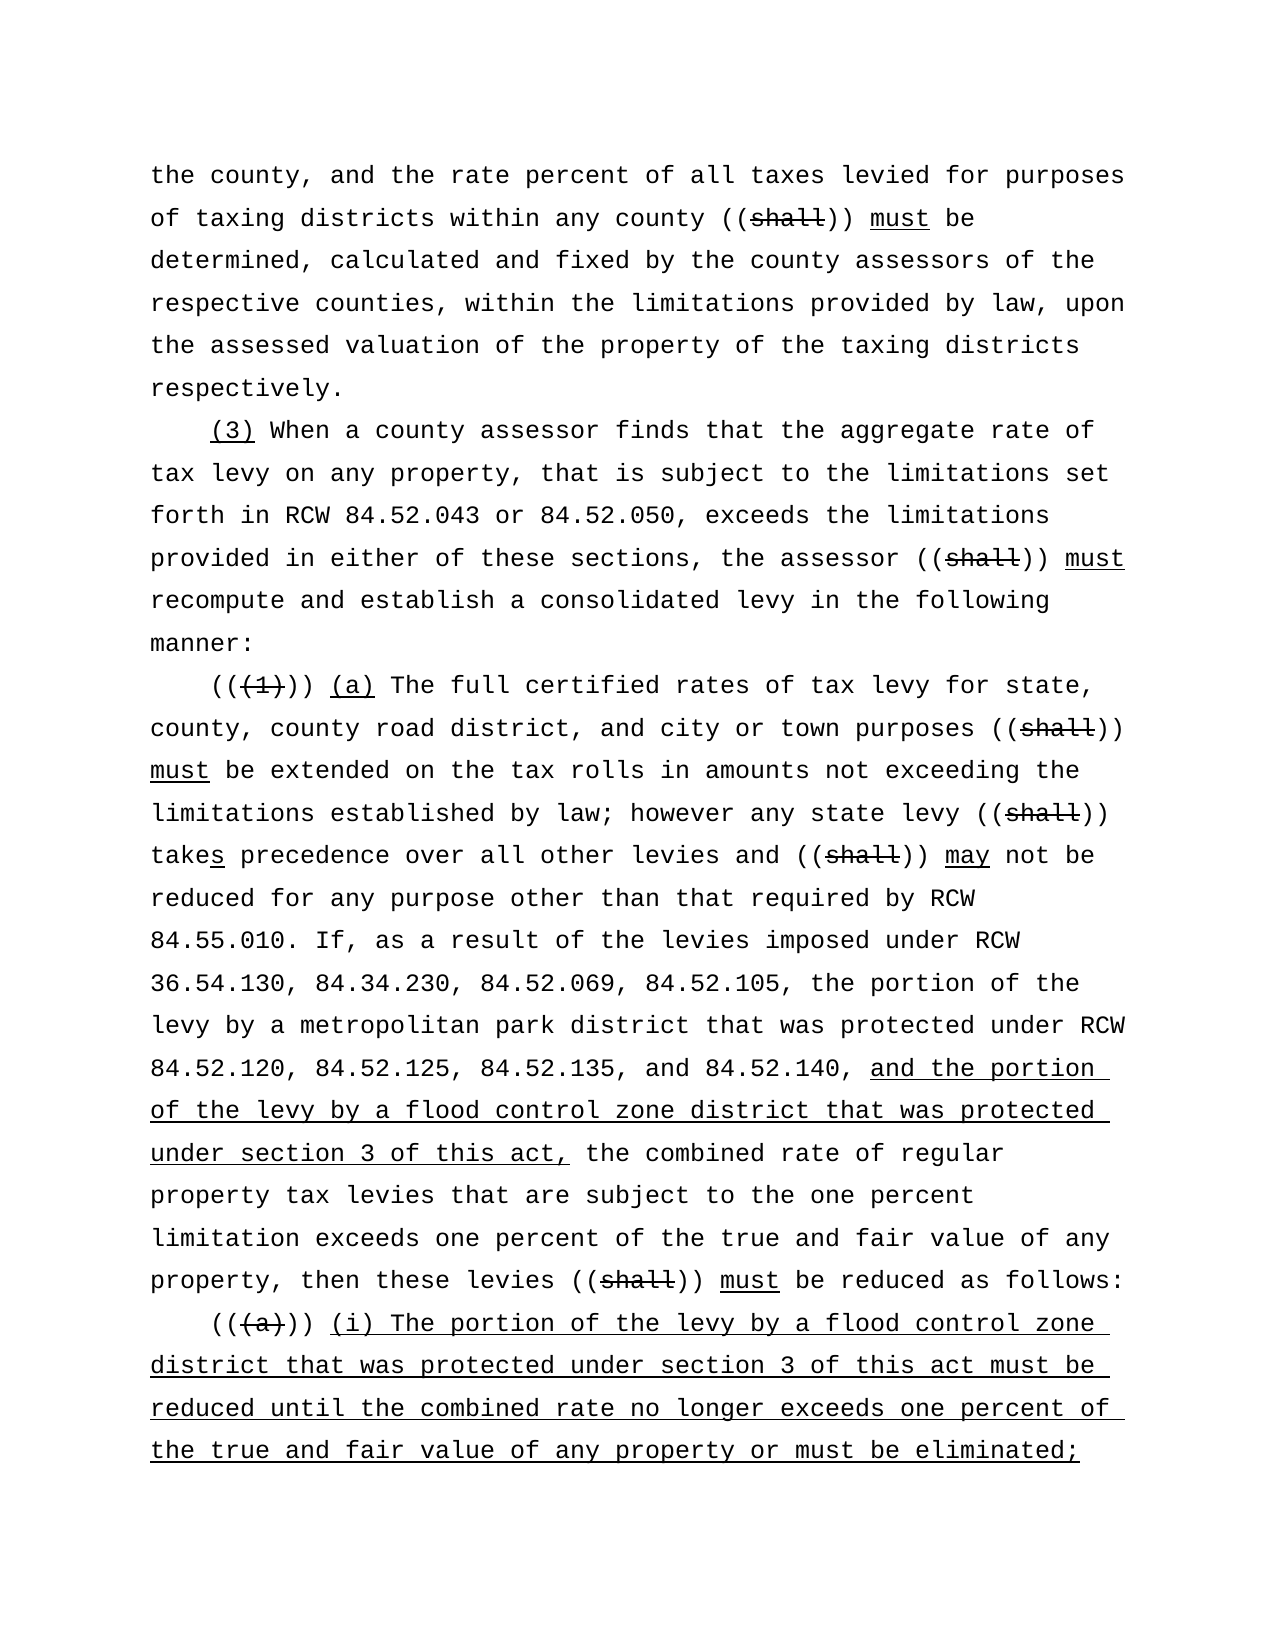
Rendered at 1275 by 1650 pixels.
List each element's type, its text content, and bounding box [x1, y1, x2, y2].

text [150, 150, 1125, 405]
text (((a))) (i) The portion of the levy by a flood control zone district that was protected under section 3 of this act must be reduced until the combined rate no longer exceeds one percent of the true and fair value of any property or must be eliminated; [150, 1420, 1125, 1467]
text (((1))) (a) The full certified rates of tax levy for state, county, county road district, and city or town purposes ((shall)) must be extended on the tax rolls in amounts not exceeding the limitations established by law; however any state levy ((shall)) takes precedence over all other levies and ((shall)) may not be reduced for any purpose other than that required by RCW 84.55.010. If, as a result of the levies imposed under RCW 36.54.130, 84.34.230, 84.52.069, 84.52.105, the portion of the levy by a metropolitan park district that was protected under RCW 84.52.120, 84.52.125, 84.52.135, and 84.52.140, and the portion of the levy by a flood control zone district that was protected under section 3 of this act, the combined rate of regular property tax levies that are subject to the one percent limitation exceeds one percent of the true and fair value of any property, then these levies ((shall)) must be reduced as follows: [150, 660, 1125, 1297]
text (3) When a county assessor finds that the aggregate rate of tax levy on any property, that is subject to the limitations set forth in RCW 84.52.043 or 84.52.050, exceeds the limitations provided in either of these sections, the assessor ((shall)) must recompute and establish a consolidated levy in the following manner: [150, 405, 1125, 660]
text (((a))) (i) The portion of the levy by a flood control zone district that was protected under section 3 of this act must be reduced until the combined rate no longer exceeds one percent of the true and fair value of any property or must be eliminated; [150, 1297, 1125, 1419]
